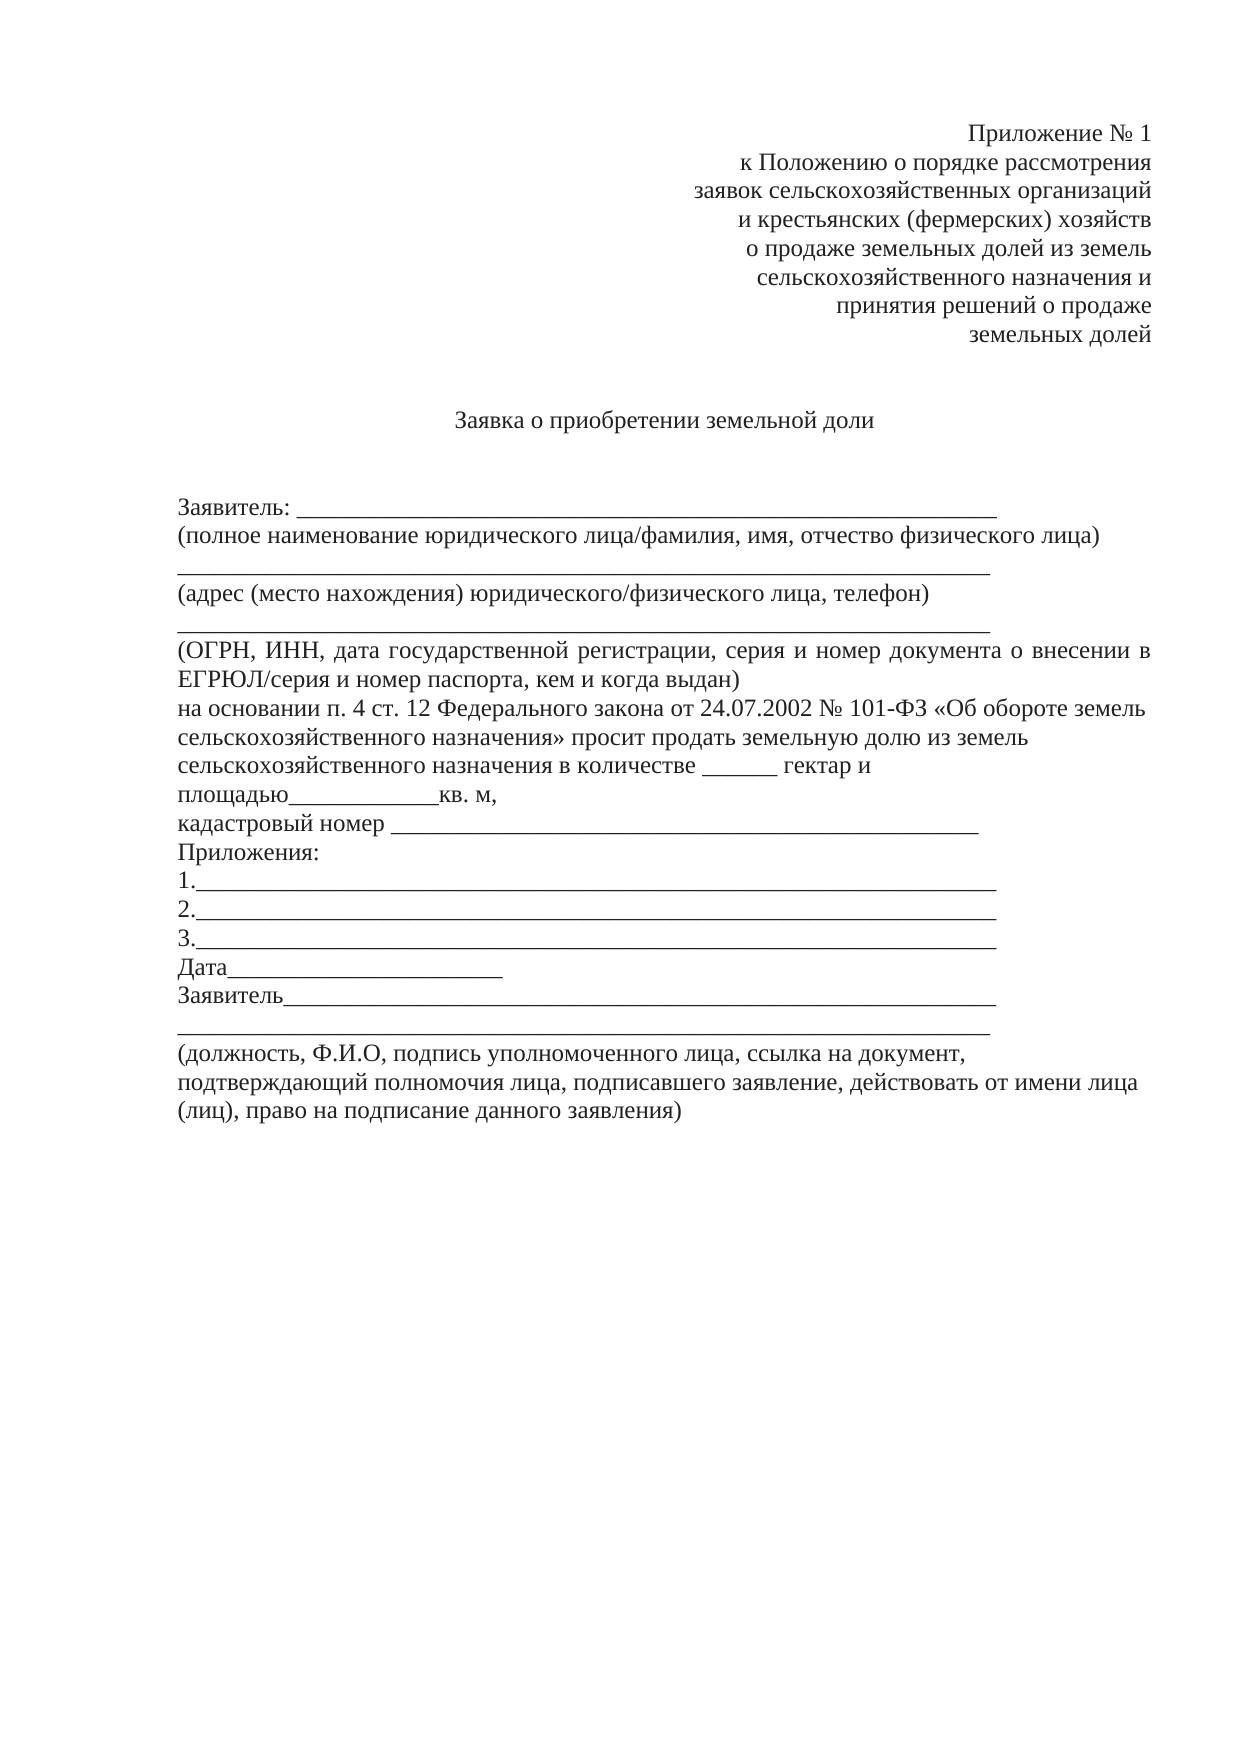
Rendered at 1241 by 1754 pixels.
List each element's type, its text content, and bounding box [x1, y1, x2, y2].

text принятия решений о продаже [177, 291, 1152, 319]
text на основании п. 4 ст. 12 Федерального закона от 24.07.2002 № 101-ФЗ «Об обороте земель сельскохозяйственного назначения» просит продать земельную долю из земель сельскохозяйственного назначения в количестве ______ гектар и площадью____________кв. м, [177, 693, 1152, 808]
text 2.________________________________________________________________ [177, 894, 1152, 923]
text сельскохозяйственного назначения и [177, 262, 1152, 291]
text _________________________________________________________________ [177, 549, 1152, 578]
text (должность, Ф.И.О, подпись уполномоченного лица, ссылка на документ, подтверждающий полномочия лица, подписавшего заявление, действовать от имени лица (лиц), право на подписание данного заявления) [177, 1038, 1152, 1124]
text кадастровый номер _______________________________________________ [177, 808, 1152, 837]
text Заявка о приобретении земельной доли [177, 406, 1152, 434]
text к Положению о порядке рассмотрения [177, 147, 1152, 176]
text и крестьянских (фермерских) хозяйств [177, 204, 1152, 233]
text (адрес (место нахождения) юридического/физического лица, телефон) [177, 578, 1152, 607]
text 1.________________________________________________________________ [177, 866, 1152, 894]
text (полное наименование юридического лица/фамилия, имя, отчество физического лица) [177, 521, 1152, 549]
text Дата______________________ [177, 952, 1152, 981]
text о продаже земельных долей из земель [177, 233, 1152, 262]
text Заявитель_________________________________________________________ [177, 981, 1152, 1009]
text земельных долей [177, 319, 1152, 348]
text Заявитель: ________________________________________________________ [177, 492, 1152, 521]
text (ОГРН, ИНН, дата государственной регистрации, серия и номер документа о внесении в ЕГРЮЛ/серия и номер паспорта, кем и когда выдан) [177, 636, 1152, 693]
text Приложение № 1 [177, 118, 1152, 147]
text _________________________________________________________________ [177, 607, 1152, 636]
text 3.________________________________________________________________ [177, 923, 1152, 952]
text заявок сельскохозяйственных организаций [177, 176, 1152, 204]
text _________________________________________________________________ [177, 1009, 1152, 1038]
text Приложения: [177, 837, 1152, 866]
